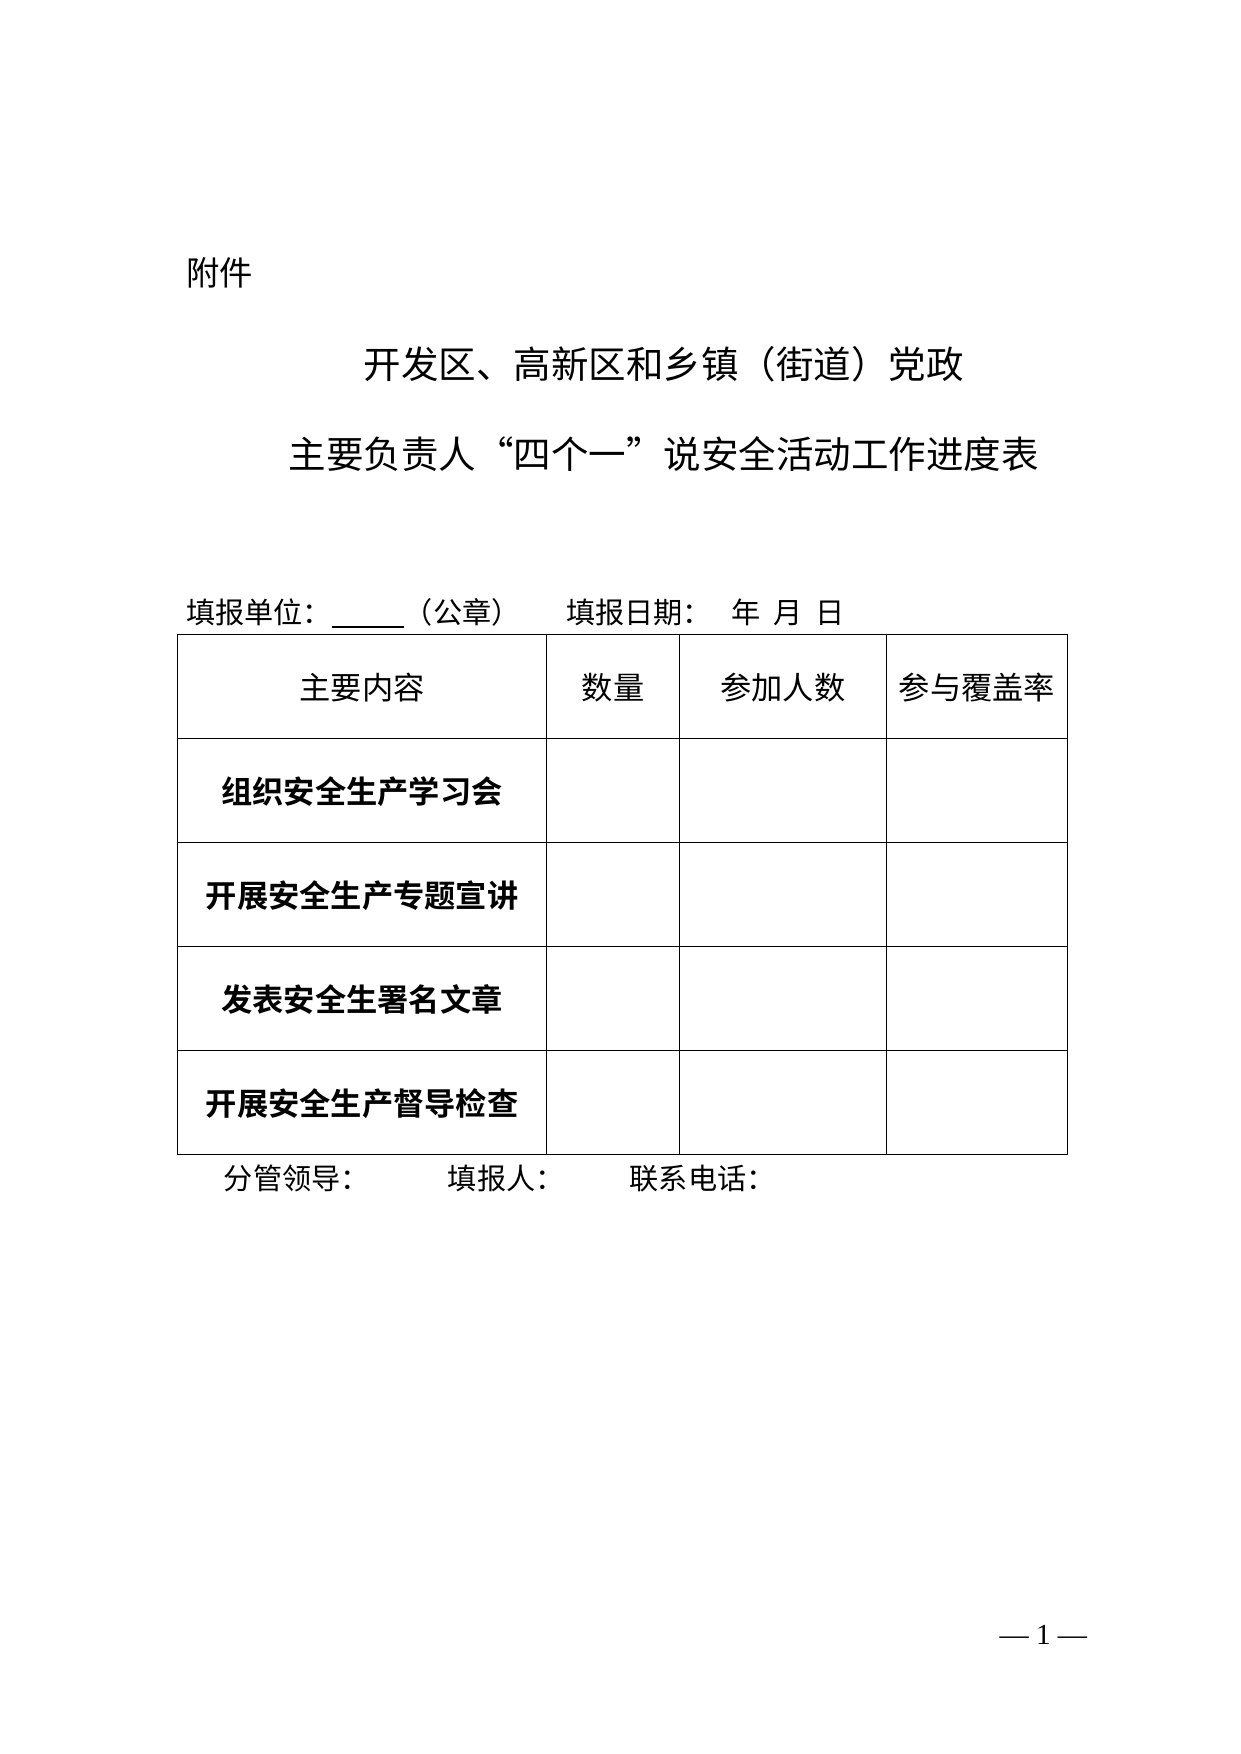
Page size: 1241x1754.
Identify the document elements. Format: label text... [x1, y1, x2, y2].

text 主要负责人“四个一”说安全活动工作进度表 [165, 407, 1087, 498]
table_cell [887, 739, 1067, 842]
table_cell [680, 1051, 886, 1153]
text 附件 [165, 226, 1087, 316]
table_cell 组织安全生产学习会 [178, 739, 546, 842]
table_header 主要内容 [178, 635, 546, 738]
text 填报单位： （公章） 填报日期： 年 月 日 [165, 588, 1087, 634]
table_cell [547, 1051, 679, 1153]
table_cell [680, 739, 886, 842]
table_header 参加人数 [680, 635, 886, 738]
table_cell [680, 947, 886, 1049]
table_cell [680, 843, 886, 946]
table_cell [547, 947, 679, 1049]
table_cell [887, 1051, 1067, 1153]
text 开发区、高新区和乡镇（街道）党政 [165, 316, 1087, 407]
table_header 参与覆盖率 [887, 635, 1067, 738]
text 分管领导： 填报人： 联系电话： [165, 1154, 1087, 1200]
table_cell [887, 843, 1067, 946]
table_cell 开展安全生产督导检查 [178, 1051, 546, 1153]
table_cell [547, 843, 679, 946]
table_cell [547, 739, 679, 842]
table_header 数量 [547, 635, 679, 738]
table_cell [887, 947, 1067, 1049]
table_cell 发表安全生署名文章 [178, 947, 546, 1049]
table_cell 开展安全生产专题宣讲 [178, 843, 546, 946]
